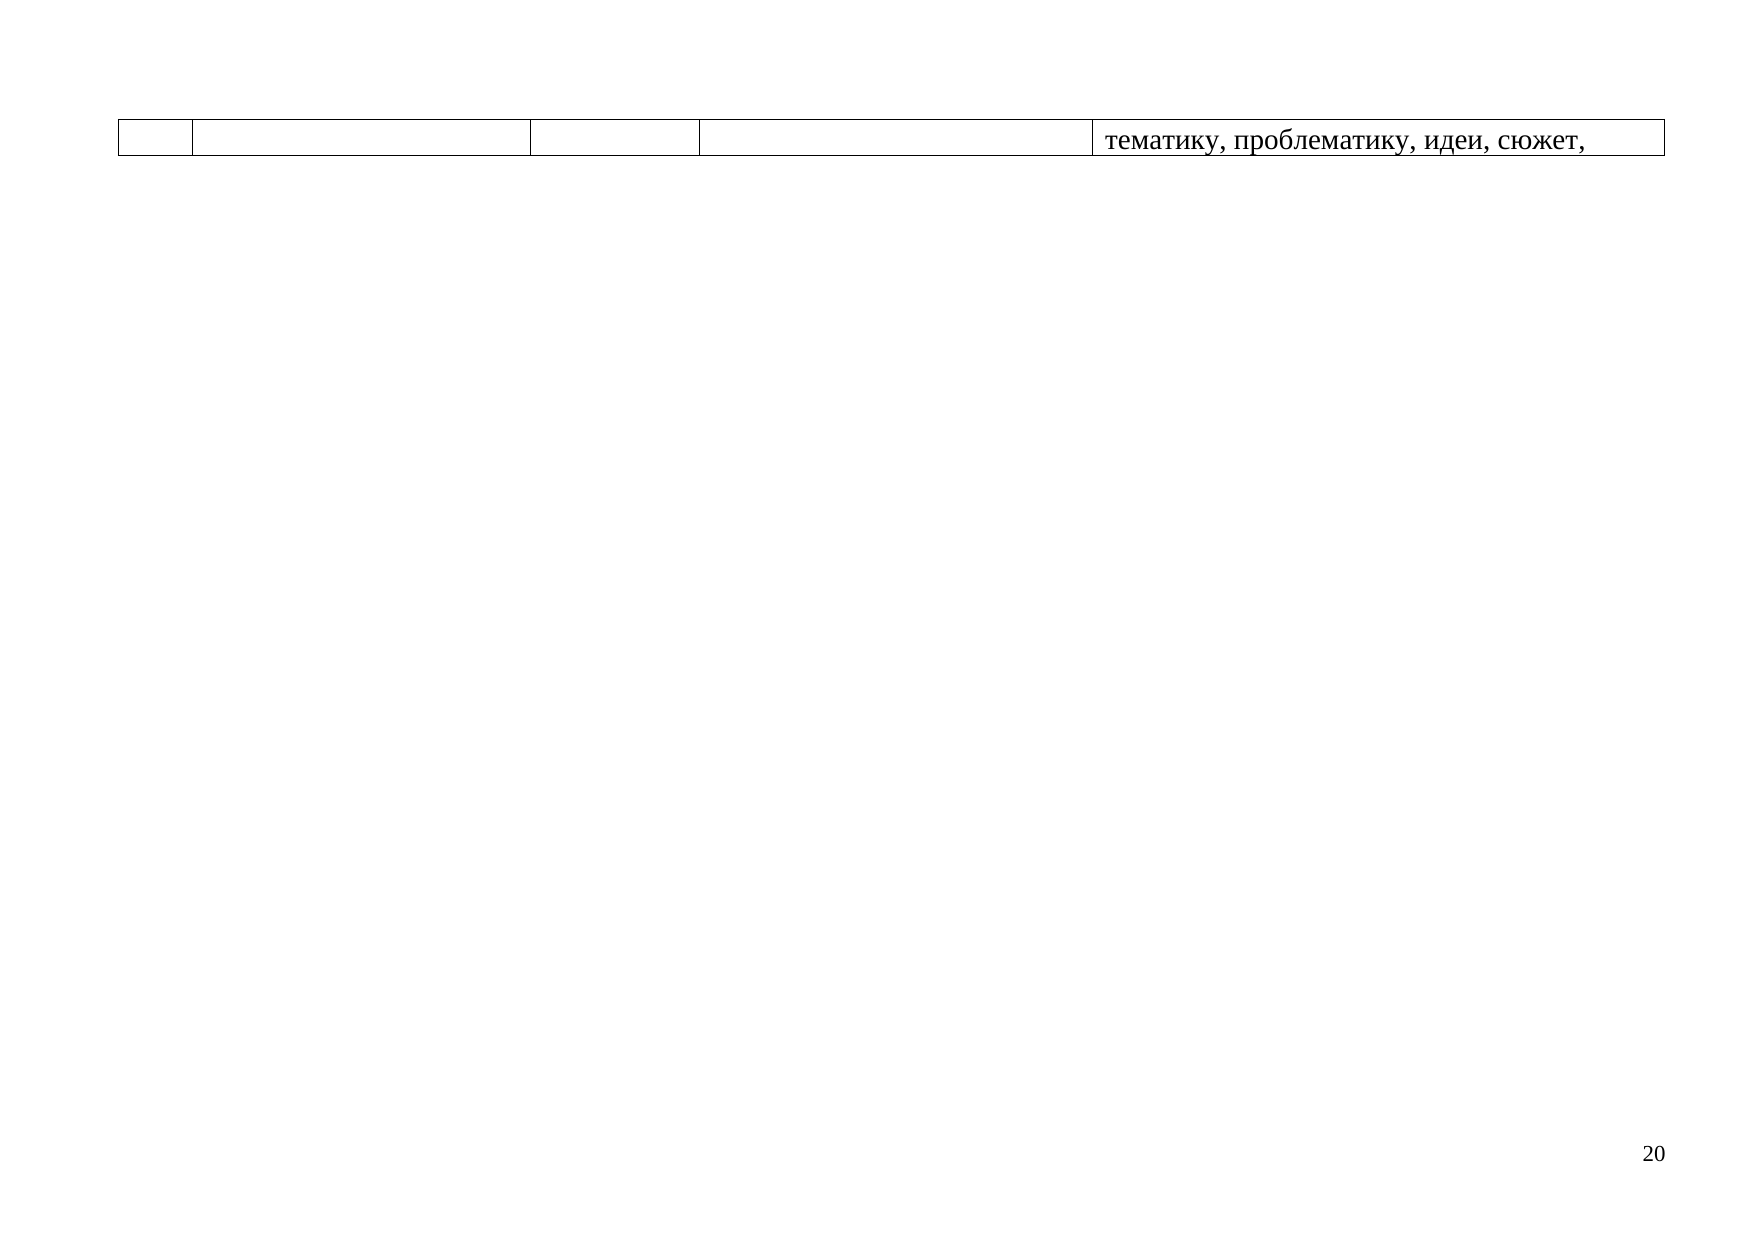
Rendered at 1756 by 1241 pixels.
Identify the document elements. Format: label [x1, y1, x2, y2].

table_header [119, 120, 192, 155]
table_header [700, 120, 1092, 155]
table_header [531, 120, 699, 155]
table_header [1093, 120, 1664, 155]
table_header [193, 120, 530, 155]
